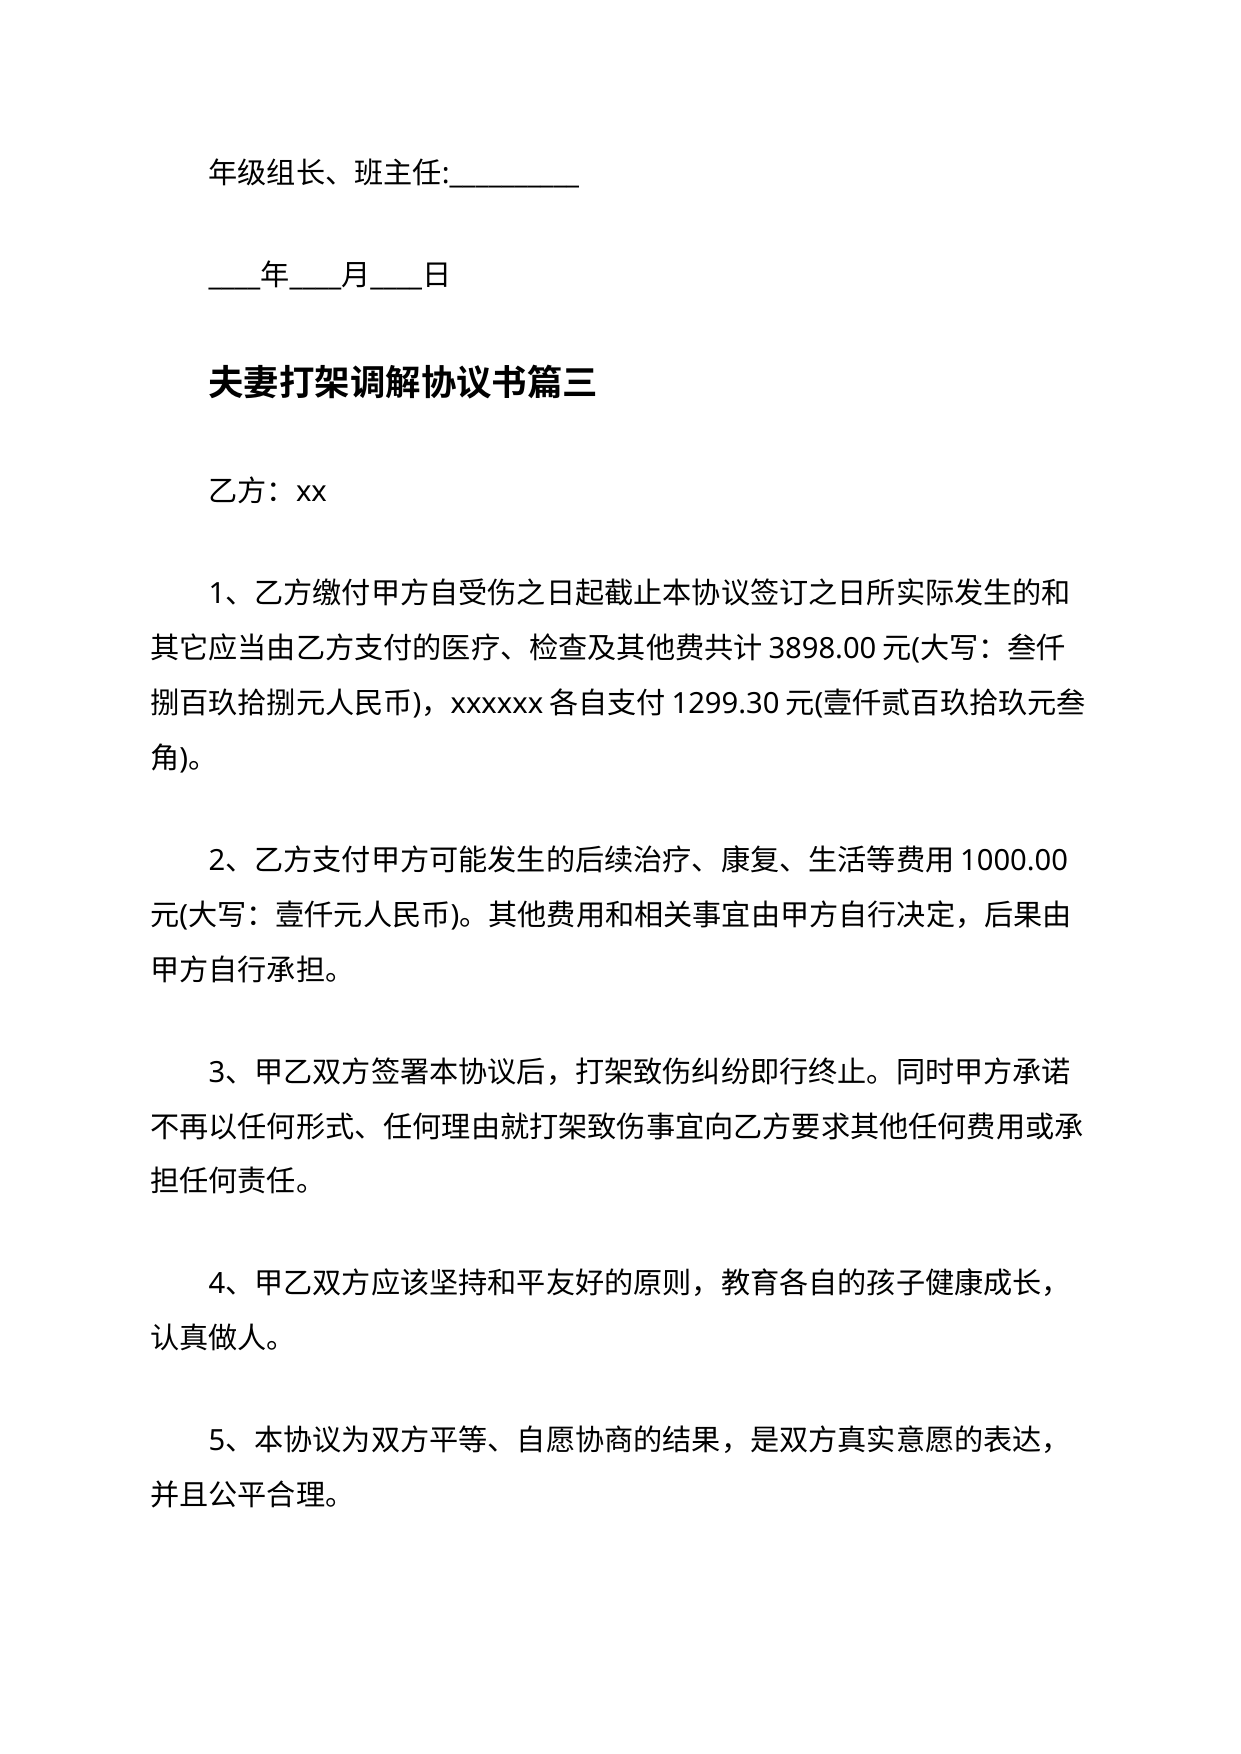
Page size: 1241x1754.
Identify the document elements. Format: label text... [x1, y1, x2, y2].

text 3、甲乙双方签署本协议后，打架致伤纠纷即行终止。同时甲方承诺不再以任何形式、任何理由就打架致伤事宜向乙方要求其他任何费用或承担任何责任。 [150, 1048, 1090, 1200]
text 2、乙方支付甲方可能发生的后续治疗、康复、生活等费用1000.00元(大写：壹仟元人民币)。其他费用和相关事宜由甲方自行决定，后果由甲方自行承担。 [150, 836, 1090, 989]
text 夫妻打架调解协议书篇三 [150, 354, 1090, 405]
text 4、甲乙双方应该坚持和平友好的原则，教育各自的孩子健康成长，认真做人。 [150, 1260, 1090, 1357]
text 乙方：xx [150, 467, 1090, 510]
text 1、乙方缴付甲方自受伤之日起截止本协议签订之日所实际发生的和其它应当由乙方支付的医疗、检查及其他费共计3898.00元(大写：叁仟捌百玖拾捌元人民币)，xxxxxx各自支付1299.30元(壹仟贰百玖拾玖元叁角)。 [150, 569, 1090, 777]
text 5、本协议为双方平等、自愿协商的结果，是双方真实意愿的表达，并且公平合理。 [150, 1417, 1090, 1514]
text ____年____月____日 [150, 252, 1090, 294]
text 年级组长、班主任:__________ [150, 150, 1090, 192]
